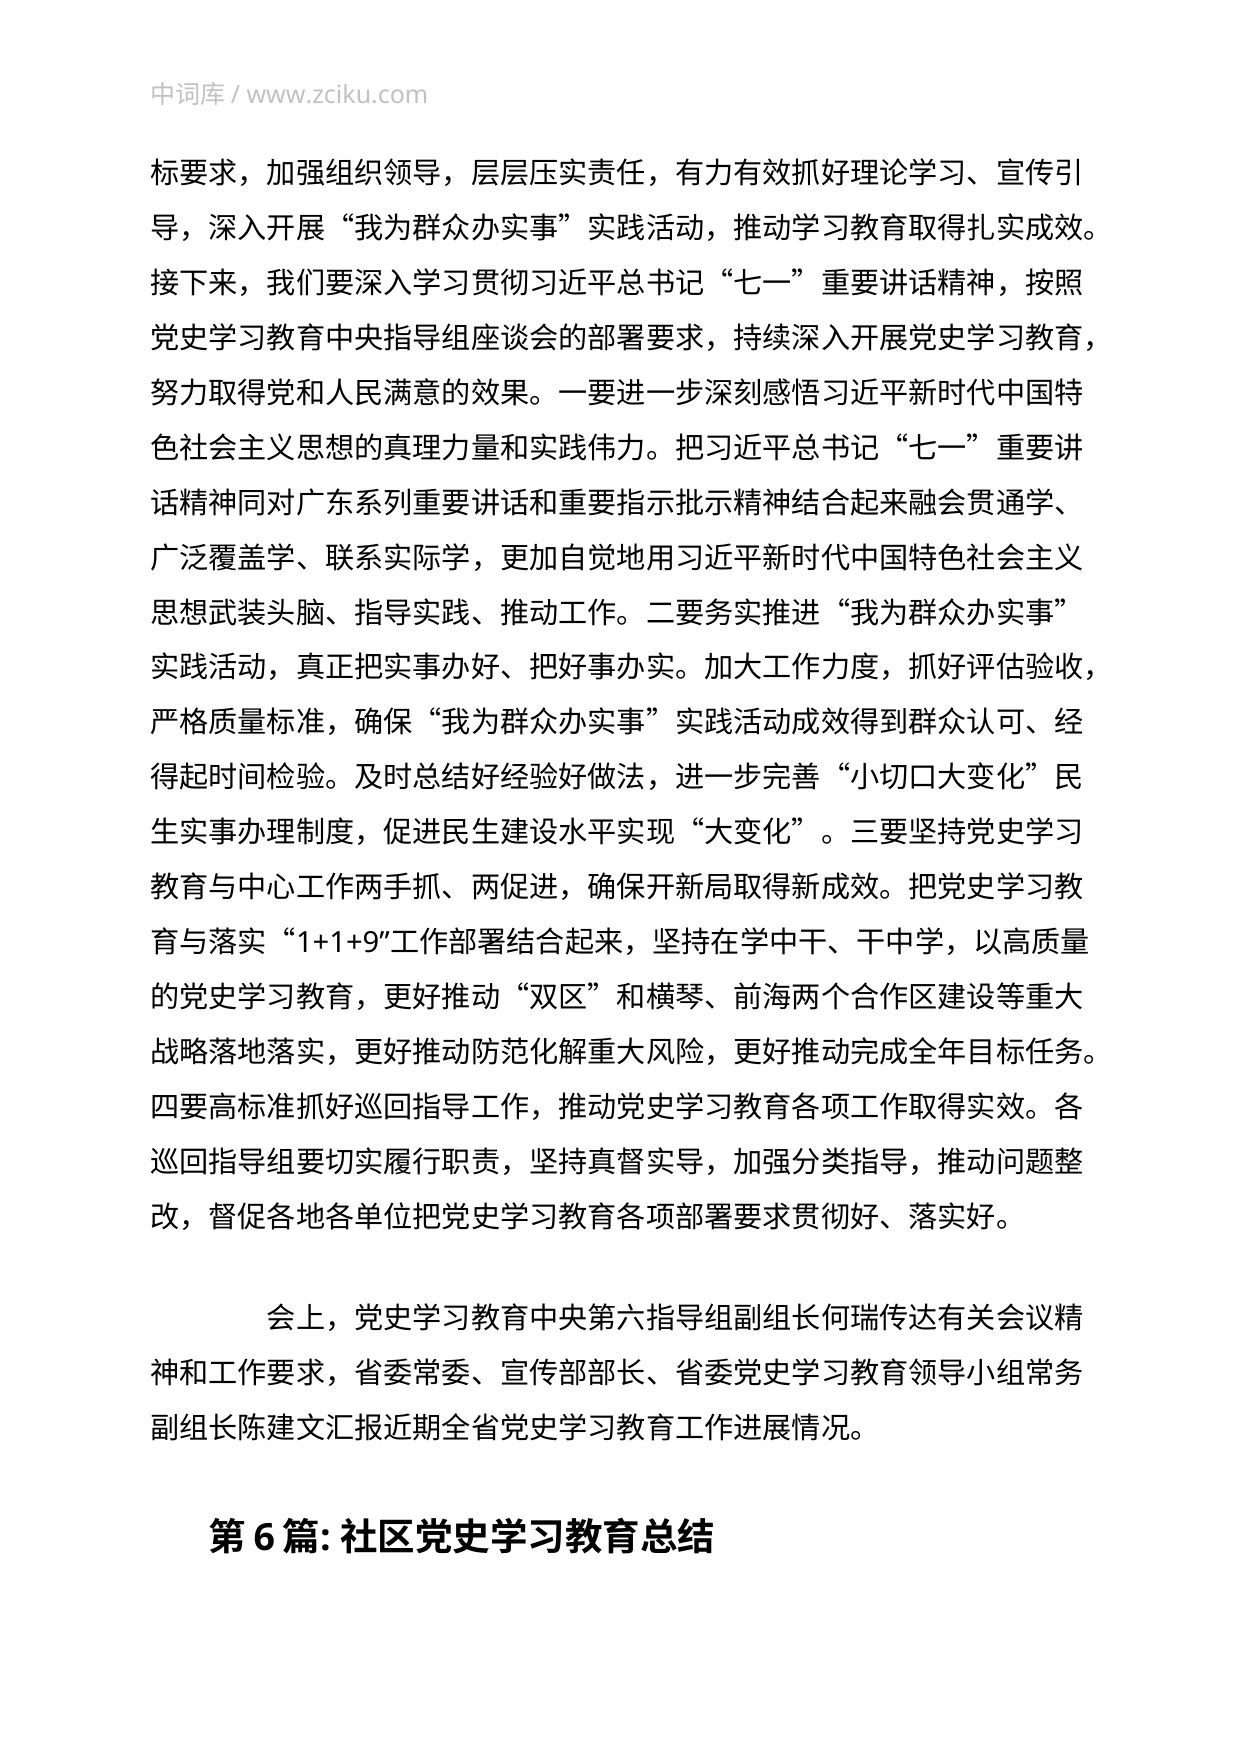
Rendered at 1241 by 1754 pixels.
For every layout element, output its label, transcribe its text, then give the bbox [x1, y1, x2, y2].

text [150, 150, 1090, 1235]
text 会上，党史学习教育中央第六指导组副组长何瑞传达有关会议精神和工作要求，省委常委、宣传部部长、省委党史学习教育领导小组常务副组长陈建文汇报近期全省党史学习教育工作进展情况。 [150, 1295, 1090, 1447]
text 第6篇: 社区党史学习教育总结 [150, 1506, 1090, 1561]
